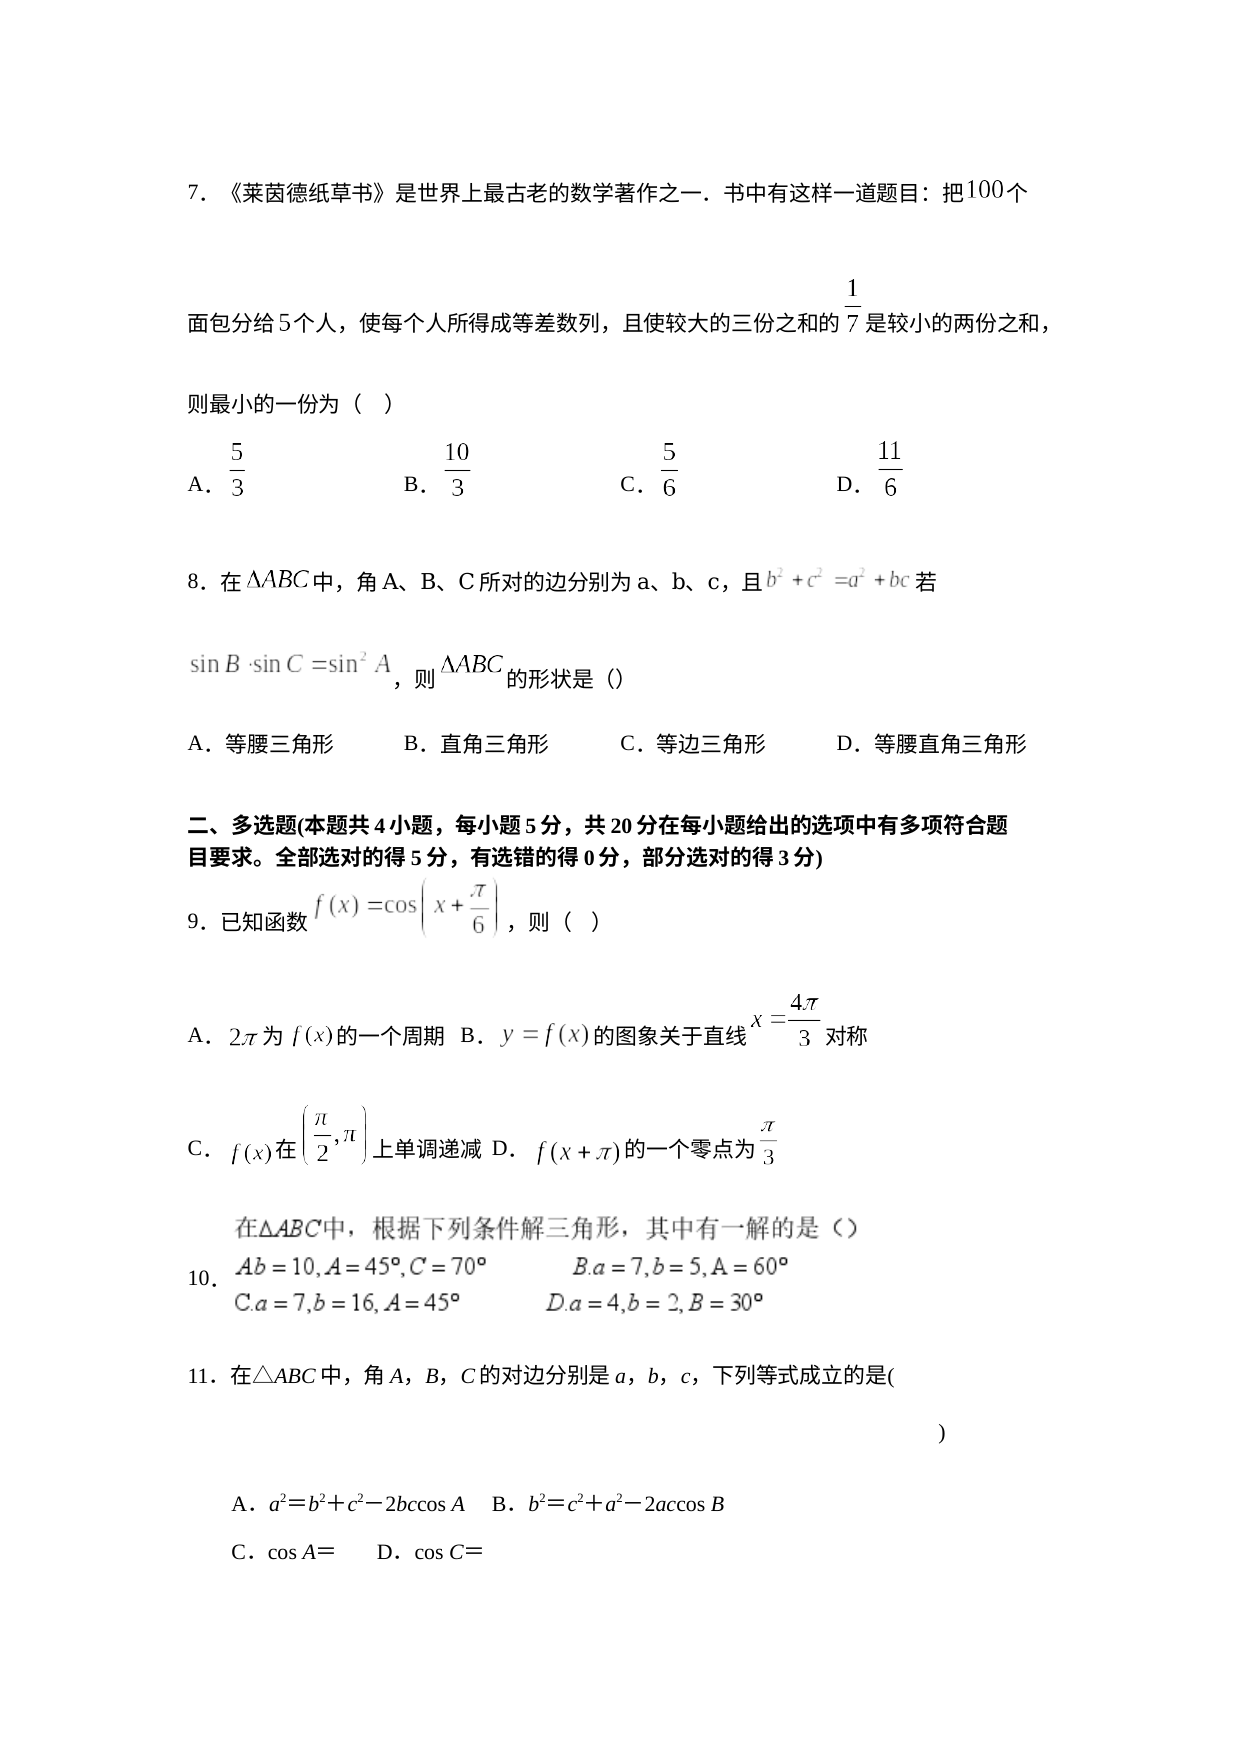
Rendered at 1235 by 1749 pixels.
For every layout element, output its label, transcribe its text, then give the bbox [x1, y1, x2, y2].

text 11．在△ABC中，角A，B，C的对边分别是a，b，c，下列等式成立的是( ) [187, 1358, 1047, 1443]
text 8．在中，角A、B、C所对的边分别为a、b、c，且若，则的形状是（） [187, 548, 1047, 711]
text A．等腰三角形 B．直角三角形 C．等边三角形 D．等腰直角三角形 [187, 727, 1047, 759]
text 目要求。全部选对的得5分，有选错的得0分，部分选对的得3分) [187, 840, 1047, 872]
text A．为的一个周期 B．的图象关于直线对称 [187, 986, 1047, 1083]
picture [231, 1212, 861, 1322]
text A．a2＝b2＋c2－2bccos A B．b2＝c2＋a2－2accos B [187, 1486, 1047, 1518]
text C．cos A＝ D．cos C＝ [187, 1534, 1047, 1565]
text C．在上单调递减 D．的一个零点为 [187, 1099, 1047, 1197]
text 7．《莱茵德纸草书》是世界上最古老的数学著作之一．书中有这样一道题目：把个面包分给个人，使每个人所得成等差数列，且使较大的三份之和的是较小的两份之和，则最小的一份为（ ） [187, 159, 1047, 419]
text 二、多选题(本题共4小题，每小题5分，共20分在每小题给出的选项中有多项符合题 [187, 807, 1047, 840]
text A． B． C． D． [187, 435, 1047, 532]
text 9．已知函数，则（ ） [187, 872, 1047, 970]
